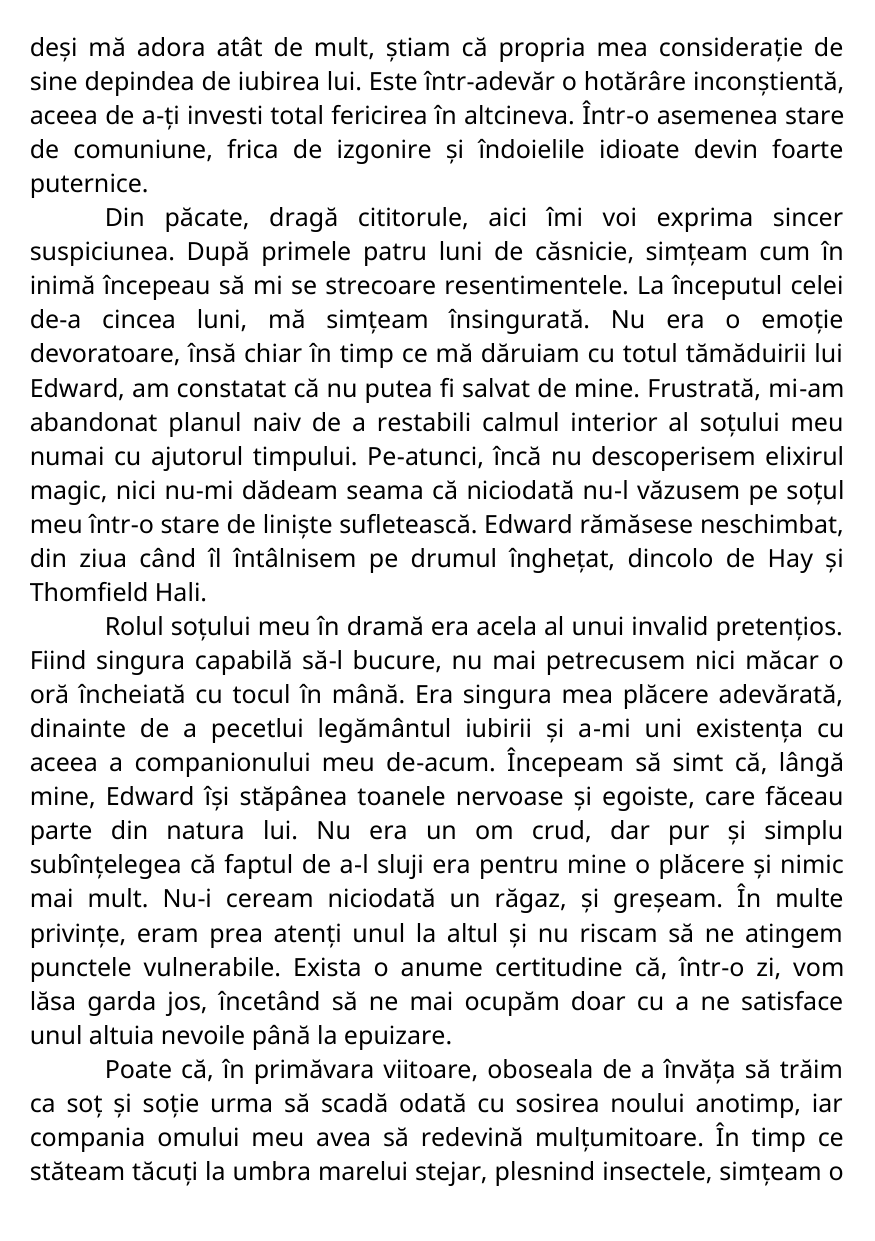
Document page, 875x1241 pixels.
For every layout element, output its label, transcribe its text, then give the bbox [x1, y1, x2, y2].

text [29, 29, 844, 200]
text Rolul soţului meu în dramă era acela al unui invalid pretenţios. Fiind singura capabilă să-l bucure, nu mai petrecusem nici măcar o oră încheiată cu tocul în mână. Era singura mea plăcere adevărată, dinainte de a pecetlui legământul iubirii şi a-mi uni existenţa cu aceea a companionului meu de-acum. Începeam să simt că, lângă mine, Edward îşi stăpânea toanele nervoase şi egoiste, care făceau parte din natura lui. Nu era un om crud, dar pur şi simplu subînţelegea că faptul de a-l sluji era pentru mine o plăcere şi nimic mai mult. Nu-i ceream niciodată un răgaz, şi greşeam. În multe privinţe, eram prea atenţi unul la altul şi nu riscam să ne atingem punctele vulnerabile. Exista o anume certitudine că, într-o zi, vom lăsa garda jos, încetând să ne mai ocupăm doar cu a ne satisface unul altuia nevoile până la epuizare. [29, 609, 844, 1051]
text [29, 1051, 844, 1188]
text Din păcate, dragă cititorule, aici îmi voi exprima sincer suspiciunea. După primele patru luni de căsnicie, simţeam cum în inimă începeau să mi se strecoare resentimentele. La începutul celei de-a cincea luni, mă simţeam însingurată. Nu era o emoţie devoratoare, însă chiar în timp ce mă dăruiam cu totul tămăduirii lui Edward, am constatat că nu putea fi salvat de mine. Frustrată, mi-am abandonat planul naiv de a restabili calmul interior al soţului meu numai cu ajutorul timpului. Pe-atunci, încă nu descoperisem elixirul magic, nici nu-mi dădeam seama că niciodată nu-l văzusem pe soţul meu într-o stare de linişte sufletească. Edward rămăsese neschimbat, din ziua când îl întâlnisem pe drumul îngheţat, dincolo de Hay şi Thomfield Hali. [29, 200, 844, 609]
